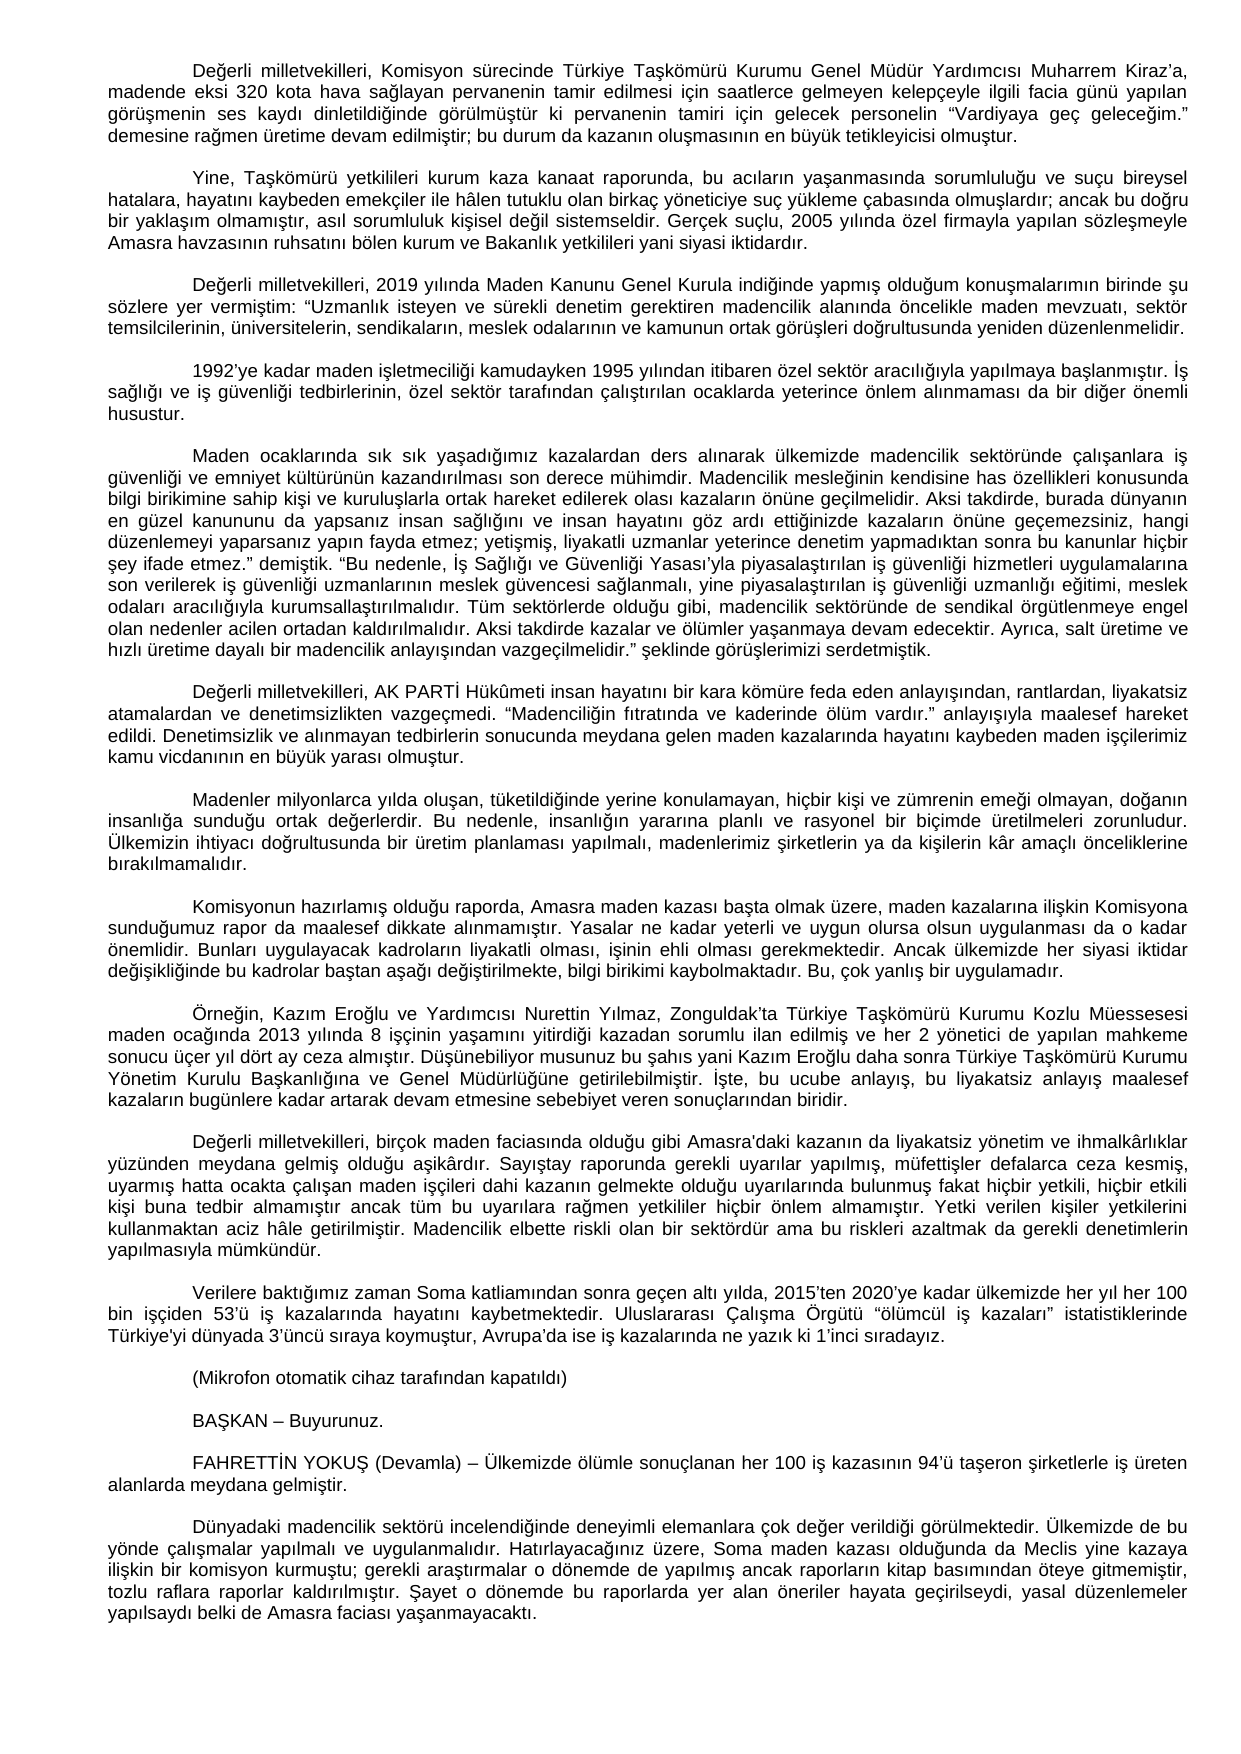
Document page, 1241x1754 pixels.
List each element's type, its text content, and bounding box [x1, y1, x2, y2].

text Değerli milletvekilleri, AK PARTİ Hükûmeti insan hayatını bir kara kömüre feda eden anlayışından, rantlardan, liyakatsiz atamalardan ve denetimsizlikten vazgeçmedi. “Madenciliğin fıtratında ve kaderinde ölüm vardır.” anlayışıyla maalesef hareket edildi. Denetimsizlik ve alınmayan tedbirlerin sonucunda meydana gelen maden kazalarında hayatını kaybeden maden işçilerimiz kamu vicdanının en büyük yarası olmuştur. [108, 681, 1189, 768]
text 1992’ye kadar maden işletmeciliği kamudayken 1995 yılından itibaren özel sektör aracılığıyla yapılmaya başlanmıştır. İş sağlığı ve iş güvenliği tedbirlerinin, özel sektör tarafından çalıştırılan ocaklarda yeterince önlem alınmaması da bir diğer önemli husustur. [108, 359, 1189, 424]
text FAHRETTİN YOKUŞ (Devamla) – Ülkemizde ölümle sonuçlanan her 100 iş kazasının 94’ü taşeron şirketlerle iş üreten alanlarda meydana gelmiştir. [108, 1452, 1189, 1495]
text Değerli milletvekilleri, Komisyon sürecinde Türkiye Taşkömürü Kurumu Genel Müdür Yardımcısı Muharrem Kiraz’a, madende eksi 320 kota hava sağlayan pervanenin tamir edilmesi için saatlerce gelmeyen kelepçeyle ilgili facia günü yapılan görüşmenin ses kaydı dinletildiğinde görülmüştür ki pervanenin tamiri için gelecek personelin “Vardiyaya geç geleceğim.” demesine rağmen üretime devam edilmiştir; bu durum da kazanın oluşmasının en büyük tetikleyicisi olmuştur. [108, 60, 1189, 146]
text Maden ocaklarında sık sık yaşadığımız kazalardan ders alınarak ülkemizde madencilik sektöründe çalışanlara iş güvenliği ve emniyet kültürünün kazandırılması son derece mühimdir. Madencilik mesleğinin kendisine has özellikleri konusunda bilgi birikimine sahip kişi ve kuruluşlarla ortak hareket edilerek olası kazaların önüne geçilmelidir. Aksi takdirde, burada dünyanın en güzel kanununu da yapsanız insan sağlığını ve insan hayatını göz ardı ettiğinizde kazaların önüne geçemezsiniz, hangi düzenlemeyi yaparsanız yapın fayda etmez; yetişmiş, liyakatli uzmanlar yeterince denetim yapmadıktan sonra bu kanunlar hiçbir şey ifade etmez.” demiştik. “Bu nedenle, İş Sağlığı ve Güvenliği Yasası’yla piyasalaştırılan iş güvenliği hizmetleri uygulamalarına son verilerek iş güvenliği uzmanlarının meslek güvencesi sağlanmalı, yine piyasalaştırılan iş güvenliği uzmanlığı eğitimi, meslek odaları aracılığıyla kurumsallaştırılmalıdır. Tüm sektörlerde olduğu gibi, madencilik sektöründe de sendikal örgütlenmeye engel olan nedenler acilen ortadan kaldırılmalıdır. Aksi takdirde kazalar ve ölümler yaşanmaya devam edecektir. Ayrıca, salt üretime ve hızlı üretime dayalı bir madencilik anlayışından vazgeçilmelidir.” şeklinde görüşlerimizi serdetmiştik. [108, 445, 1189, 661]
text Madenler milyonlarca yılda oluşan, tüketildiğinde yerine konulamayan, hiçbir kişi ve zümrenin emeği olmayan, doğanın insanlığa sunduğu ortak değerlerdir. Bu nedenle, insanlığın yararına planlı ve rasyonel bir biçimde üretilmeleri zorunludur. Ülkemizin ihtiyacı doğrultusunda bir üretim planlaması yapılmalı, madenlerimiz şirketlerin ya da kişilerin kâr amaçlı önceliklerine bırakılmamalıdır. [108, 788, 1189, 875]
text Dünyadaki madencilik sektörü incelendiğinde deneyimli elemanlara çok değer verildiği görülmektedir. Ülkemizde de bu yönde çalışmalar yapılmalı ve uygulanmalıdır. Hatırlayacağınız üzere, Soma maden kazası olduğunda da Meclis yine kazaya ilişkin bir komisyon kurmuştu; gerekli araştırmalar o dönemde de yapılmış ancak raporların kitap basımından öteye gitmemiştir, tozlu raflara raporlar kaldırılmıştır. Şayet o dönemde bu raporlarda yer alan öneriler hayata geçirilseydi, yasal düzenlemeler yapılsaydı belki de Amasra faciası yaşanmayacaktı. [108, 1516, 1189, 1623]
text Örneğin, Kazım Eroğlu ve Yardımcısı Nurettin Yılmaz, Zonguldak’ta Türkiye Taşkömürü Kurumu Kozlu Müessesesi maden ocağında 2013 yılında 8 işçinin yaşamını yitirdiği kazadan sorumlu ilan edilmiş ve her 2 yönetici de yapılan mahkeme sonucu üçer yıl dört ay ceza almıştır. Düşünebiliyor musunuz bu şahıs yani Kazım Eroğlu daha sonra Türkiye Taşkömürü Kurumu Yönetim Kurulu Başkanlığına ve Genel Müdürlüğüne getirilebilmiştir. İşte, bu ucube anlayış, bu liyakatsiz anlayış maalesef kazaların bugünlere kadar artarak devam etmesine sebebiyet veren sonuçlarından biridir. [108, 1003, 1189, 1110]
text Verilere baktığımız zaman Soma katliamından sonra geçen altı yılda, 2015’ten 2020’ye kadar ülkemizde her yıl her 100 bin işçiden 53’ü iş kazalarında hayatını kaybetmektedir. Uluslararası Çalışma Örgütü “ölümcül iş kazaları” istatistiklerinde Türkiye'yi dünyada 3’üncü sıraya koymuştur, Avrupa’da ise iş kazalarında ne yazık ki 1’inci sıradayız. [108, 1281, 1189, 1346]
text BAŞKAN – Buyurunuz. [108, 1409, 1189, 1431]
text Değerli milletvekilleri, birçok maden faciasında olduğu gibi Amasra'daki kazanın da liyakatsiz yönetim ve ihmalkârlıklar yüzünden meydana gelmiş olduğu aşikârdır. Sayıştay raporunda gerekli uyarılar yapılmış, müfettişler defalarca ceza kesmiş, uyarmış hatta ocakta çalışan maden işçileri dahi kazanın gelmekte olduğu uyarılarında bulunmuş fakat hiçbir yetkili, hiçbir etkili kişi buna tedbir almamıştır ancak tüm bu uyarılara rağmen yetkililer hiçbir önlem almamıştır. Yetki verilen kişiler yetkilerini kullanmaktan aciz hâle getirilmiştir. Madencilik elbette riskli olan bir sektördür ama bu riskleri azaltmak da gerekli denetimlerin yapılmasıyla mümkündür. [108, 1131, 1189, 1261]
text Yine, Taşkömürü yetkilileri kurum kaza kanaat raporunda, bu acıların yaşanmasında sorumluluğu ve suçu bireysel hatalara, hayatını kaybeden emekçiler ile hâlen tutuklu olan birkaç yöneticiye suç yükleme çabasında olmuşlardır; ancak bu doğru bir yaklaşım olmamıştır, asıl sorumluluk kişisel değil sistemseldir. Gerçek suçlu, 2005 yılında özel firmayla yapılan sözleşmeyle Amasra havzasının ruhsatını bölen kurum ve Bakanlık yetkilileri yani siyasi iktidardır. [108, 167, 1189, 253]
text Değerli milletvekilleri, 2019 yılında Maden Kanunu Genel Kurula indiğinde yapmış olduğum konuşmalarımın birinde şu sözlere yer vermiştim: “Uzmanlık isteyen ve sürekli denetim gerektiren madencilik alanında öncelikle maden mevzuatı, sektör temsilcilerinin, üniversitelerin, sendikaların, meslek odalarının ve kamunun ortak görüşleri doğrultusunda yeniden düzenlenmelidir. [108, 274, 1189, 338]
text (Mikrofon otomatik cihaz tarafından kapatıldı) [108, 1367, 1189, 1388]
text Komisyonun hazırlamış olduğu raporda, Amasra maden kazası başta olmak üzere, maden kazalarına ilişkin Komisyona sunduğumuz rapor da maalesef dikkate alınmamıştır. Yasalar ne kadar yeterli ve uygun olursa olsun uygulanması da o kadar önemlidir. Bunları uygulayacak kadroların liyakatli olması, işinin ehli olması gerekmektedir. Ancak ülkemizde her siyasi iktidar değişikliğinde bu kadrolar baştan aşağı değiştirilmekte, bilgi birikimi kaybolmaktadır. Bu, çok yanlış bir uygulamadır. [108, 896, 1189, 982]
